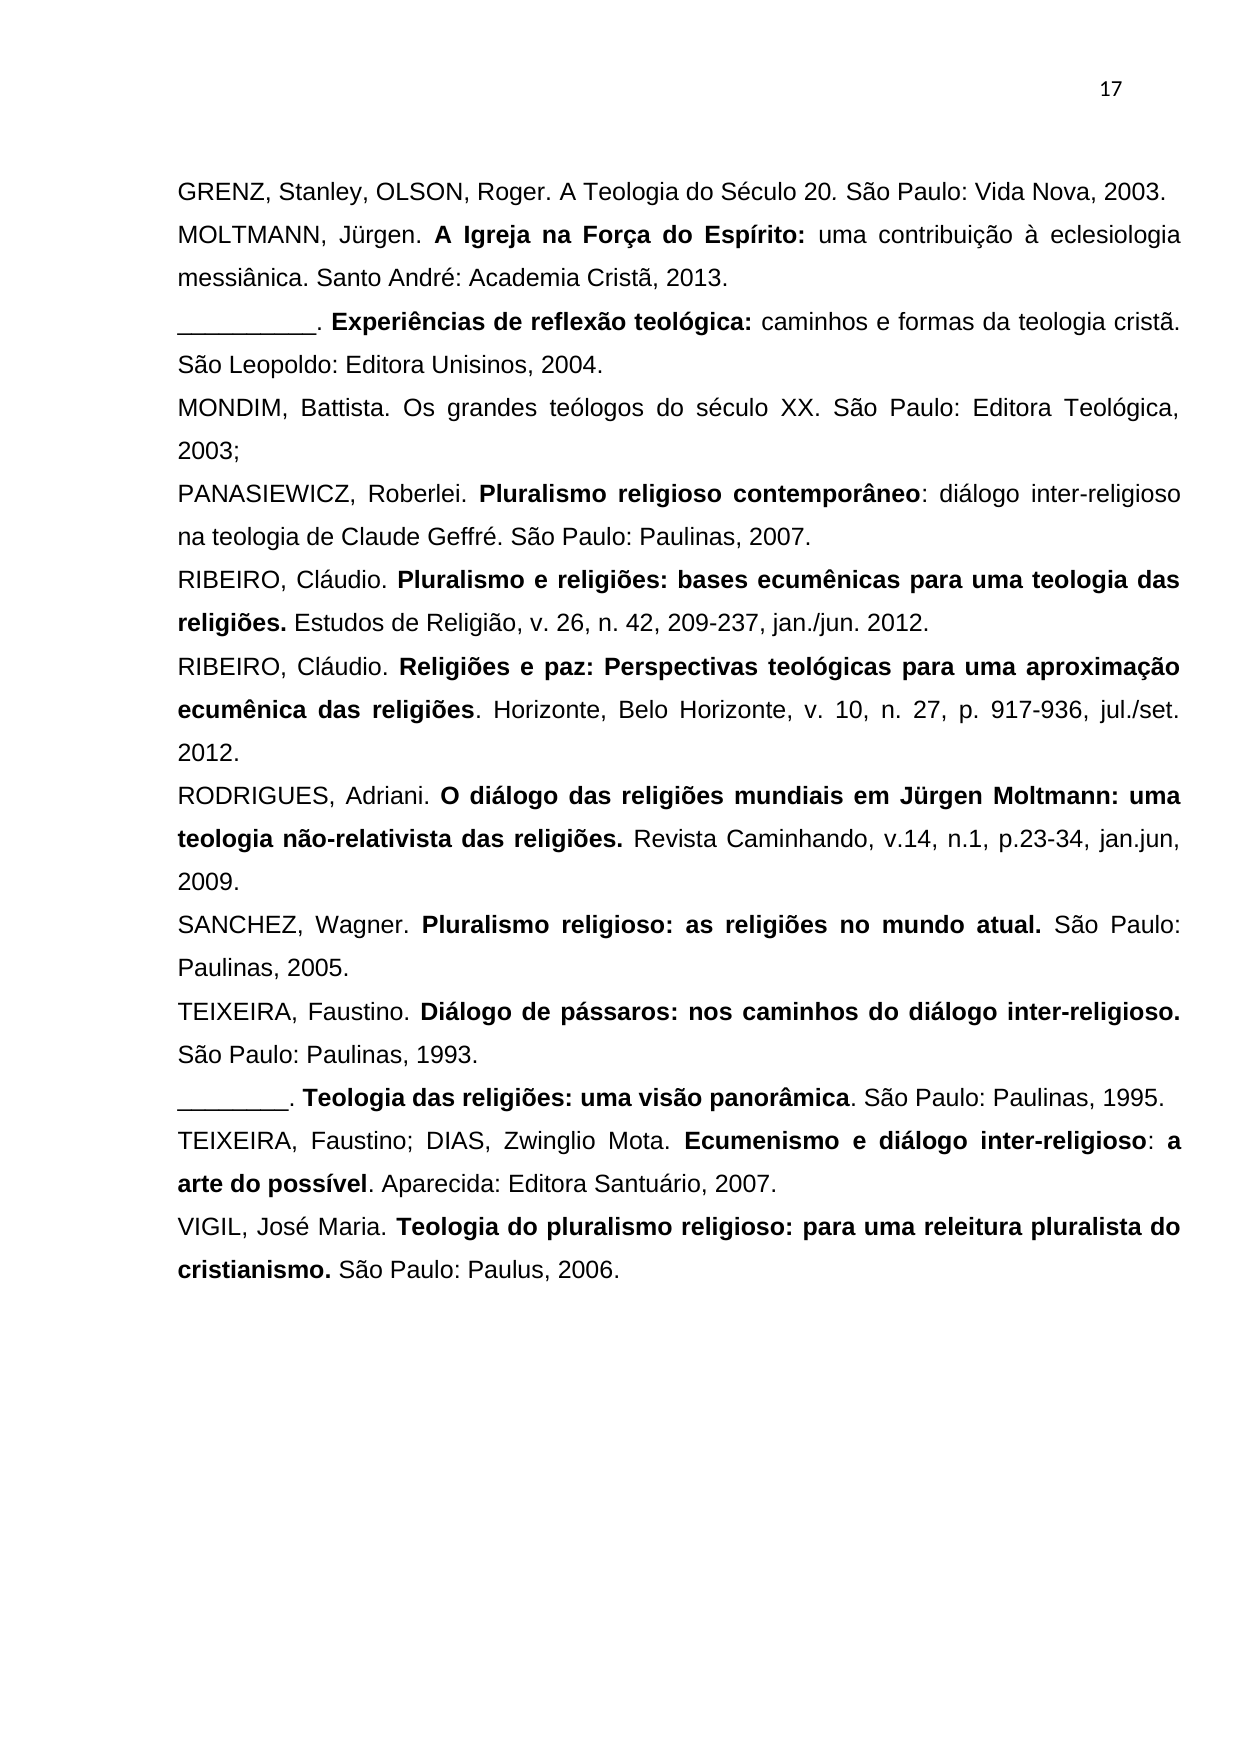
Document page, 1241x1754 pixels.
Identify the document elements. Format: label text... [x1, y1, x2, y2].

text GRENZ, Stanley, OLSON, Roger. A Teologia do Século 20. São Paulo: Vida Nova, 2003. [177, 177, 1181, 206]
text TEIXEIRA, Faustino. Diálogo de pássaros: nos caminhos do diálogo inter-religioso. São Paulo: Paulinas, 1993. [177, 997, 1181, 1068]
text RODRIGUES, Adriani. O diálogo das religiões mundiais em Jürgen Moltmann: uma teologia não-relativista das religiões. Revista Caminhando, v.14, n.1, p.23-34, jan.jun, 2009. [177, 781, 1181, 896]
text RIBEIRO, Cláudio. Religiões e paz: Perspectivas teológicas para uma aproximação ecumênica das religiões. Horizonte, Belo Horizonte, v. 10, n. 27, p. 917-936, jul./set. 2012. [177, 652, 1181, 767]
text MOLTMANN, Jürgen. A Igreja na Força do Espírito: uma contribuição à eclesiologia messiânica. Santo André: Academia Cristã, 2013. [177, 220, 1181, 292]
text __________. Experiências de reflexão teológica: caminhos e formas da teologia cristã. São Leopoldo: Editora Unisinos, 2004. [177, 307, 1181, 378]
text MONDIM, Battista. Os grandes teólogos do século XX. São Paulo: Editora Teológica, 2003; [177, 393, 1181, 465]
text SANCHEZ, Wagner. Pluralismo religioso: as religiões no mundo atual. São Paulo: Paulinas, 2005. [177, 910, 1181, 982]
text VIGIL, José Maria. Teologia do pluralismo religioso: para uma releitura pluralista do cristianismo. São Paulo: Paulus, 2006. [177, 1212, 1181, 1284]
text RIBEIRO, Cláudio. Pluralismo e religiões: bases ecumênicas para uma teologia das religiões. Estudos de Religião, v. 26, n. 42, 209-237, jan./jun. 2012. [177, 565, 1181, 637]
text PANASIEWICZ, Roberlei. Pluralismo religioso contemporâneo: diálogo inter-religioso na teologia de Claude Geffré. São Paulo: Paulinas, 2007. [177, 479, 1181, 551]
text ________. Teologia das religiões: uma visão panorâmica. São Paulo: Paulinas, 1995. [177, 1083, 1181, 1112]
text TEIXEIRA, Faustino; DIAS, Zwinglio Mota. Ecumenismo e diálogo inter-religioso: a arte do possível. Aparecida: Editora Santuário, 2007. [177, 1126, 1181, 1198]
